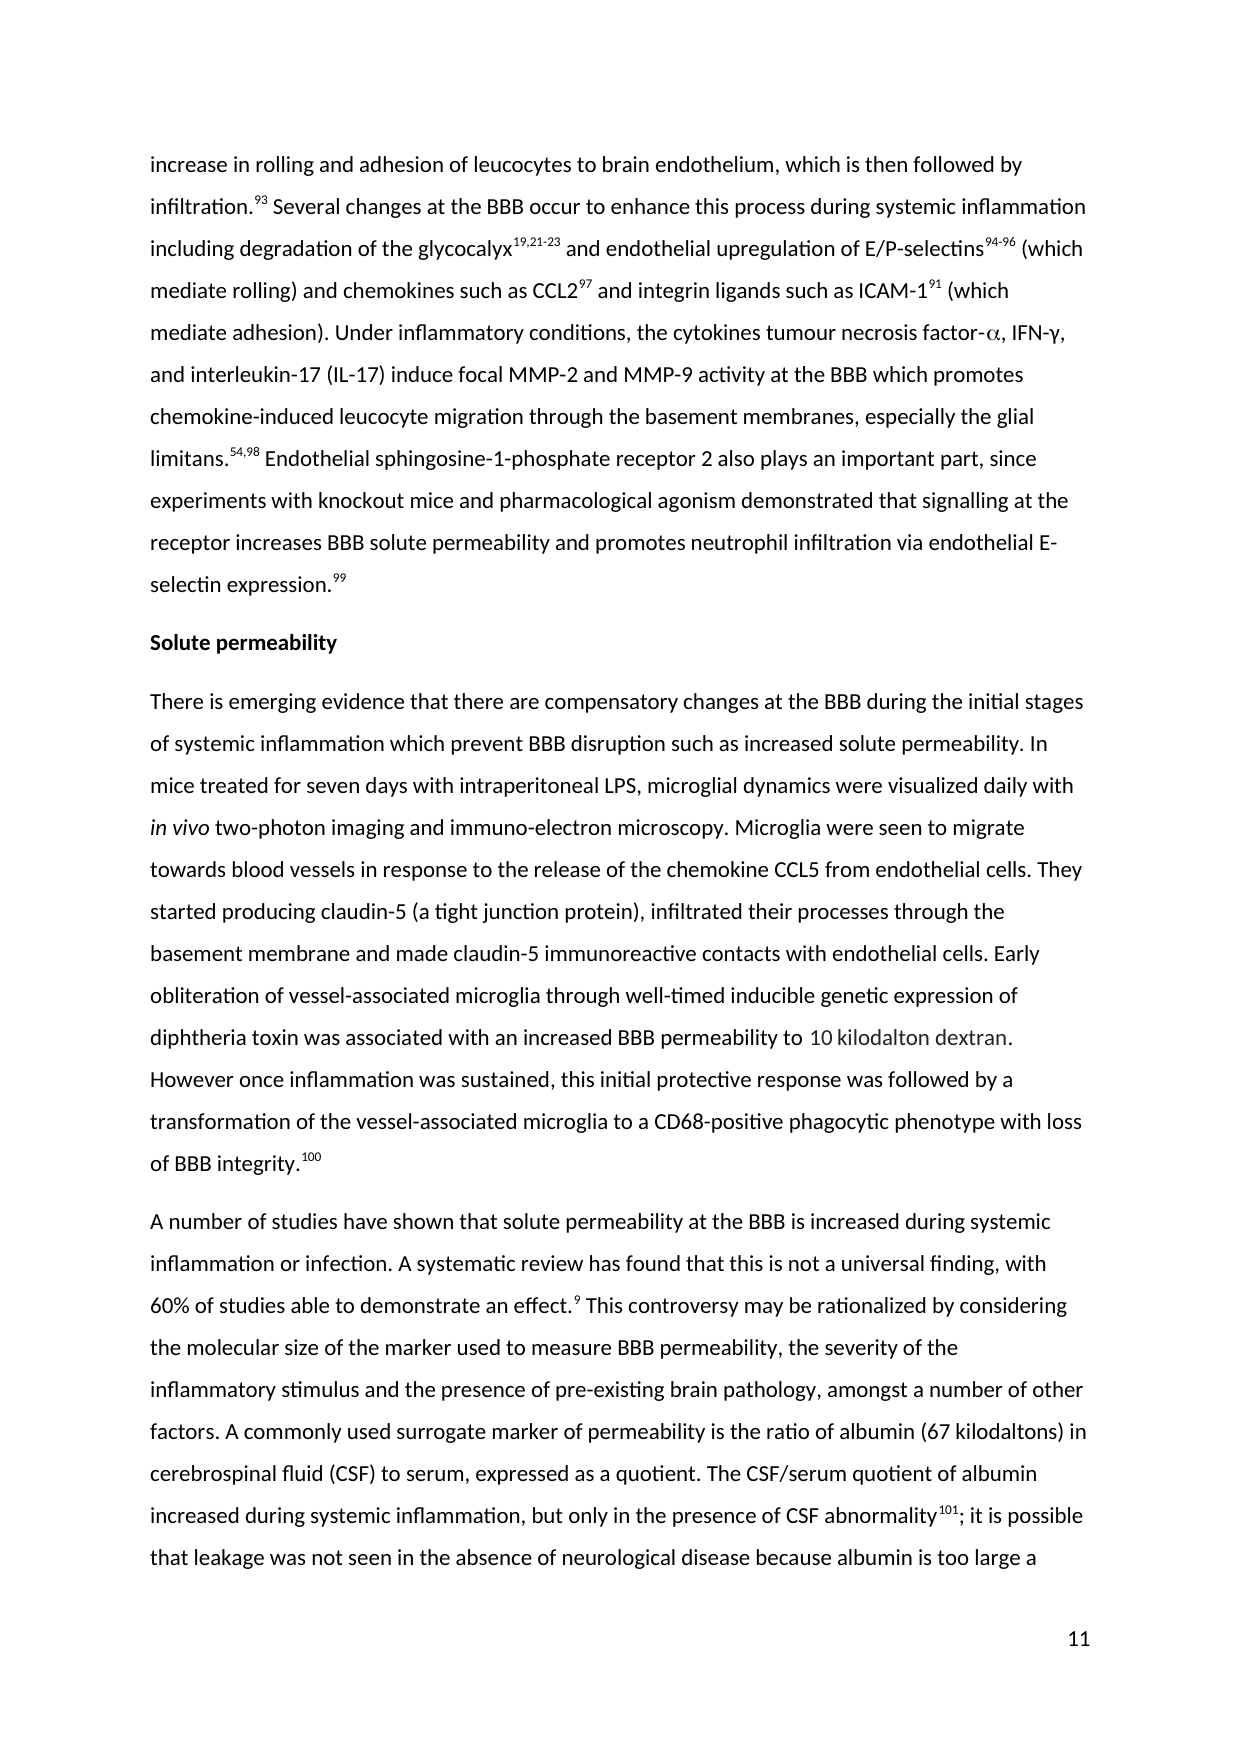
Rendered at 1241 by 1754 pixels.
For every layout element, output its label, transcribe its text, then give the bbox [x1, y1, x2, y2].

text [150, 150, 1090, 598]
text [150, 1207, 1090, 1571]
text There is emerging evidence that there are compensatory changes at the BBB during the initial stages of systemic inflammation which prevent BBB disruption such as increased solute permeability. In mice treated for seven days with intraperitoneal LPS, microglial dynamics were visualized daily with in vivo two-photon imaging and immuno-electron microscopy. Microglia were seen to migrate towards blood vessels in response to the release of the chemokine CCL5 from endothelial cells. They started producing claudin-5 (a tight junction protein), infiltrated their processes through the basement membrane and made claudin-5 immunoreactive contacts with endothelial cells. Early obliteration of vessel-associated microglia through well-timed inducible genetic expression of diphtheria toxin was associated with an increased BBB permeability to 10 kilodalton dextran. However once inflammation was sustained, this initial protective response was followed by a transformation of the vessel-associated microglia to a CD68-positive phagocytic phenotype with loss of BBB integrity.100 [150, 687, 1090, 1177]
text Solute permeability [150, 628, 1090, 656]
